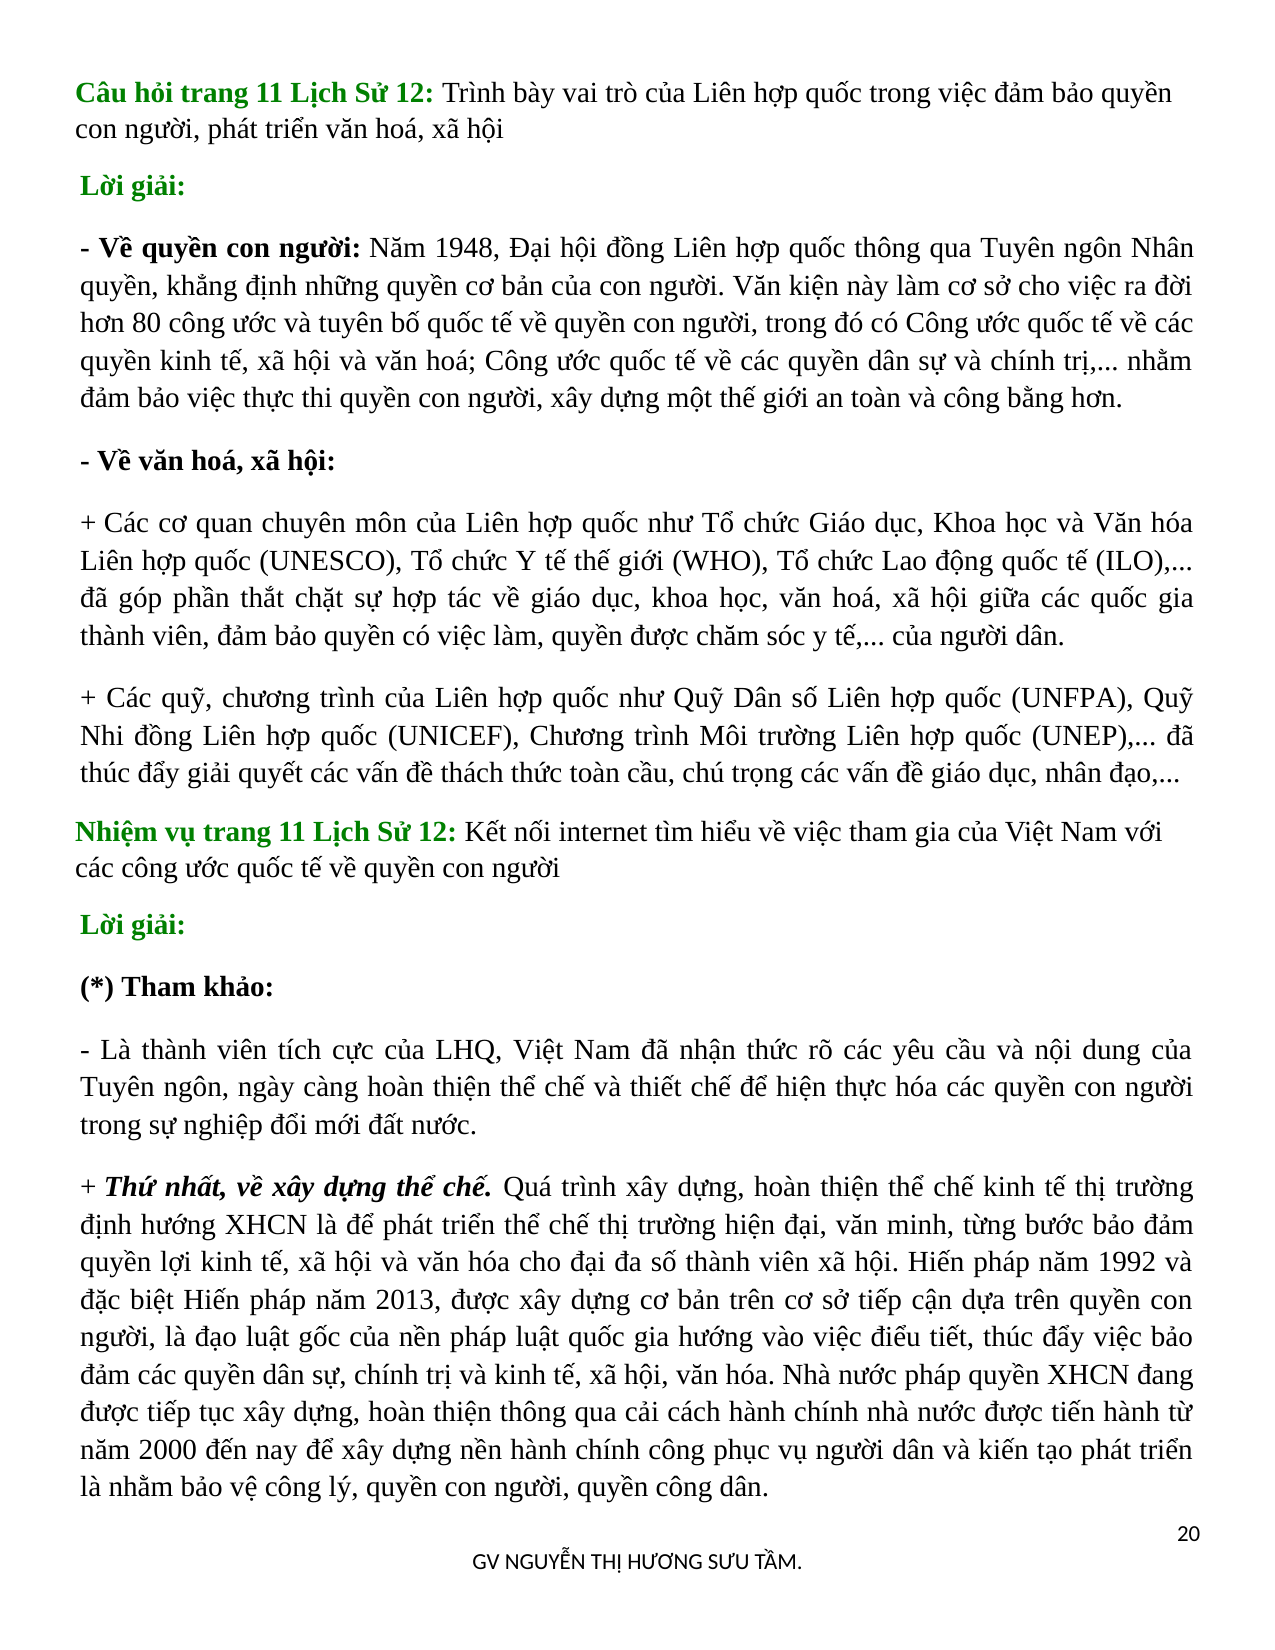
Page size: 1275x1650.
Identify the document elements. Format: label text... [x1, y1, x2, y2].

text Lời giải: [80, 903, 1195, 940]
text - Về văn hoá, xã hội: [80, 439, 1195, 476]
text Lời giải: [80, 164, 1195, 201]
text - Về quyền con người: Năm 1948, Đại hội đồng Liên hợp quốc thông qua Tuyên ngôn Nhân quyền, khẳng định những quyền cơ bản của con người. Văn kiện này làm cơ sở cho việc ra đời hơn 80 công ước và tuyên bố quốc tế về quyền con người, trong đó có Công ước quốc tế về các quyền kinh tế, xã hội và văn hoá; Công ước quốc tế về các quyền dân sự và chính trị,... nhằm đảm bảo việc thực thi quyền con người, xây dựng một thế giới an toàn và công bằng hơn. [80, 226, 1195, 414]
text + Thứ nhất, về xây dựng thể chế. Quá trình xây dựng, hoàn thiện thể chế kinh tế thị trường định hướng XHCN là để phát triển thể chế thị trường hiện đại, văn minh, từng bước bảo đảm quyền lợi kinh tế, xã hội và văn hóa cho đại đa số thành viên xã hội. Hiến pháp năm 1992 và đặc biệt Hiến pháp năm 2013, được xây dựng cơ bản trên cơ sở tiếp cận dựa trên quyền con người, là đạo luật gốc của nền pháp luật quốc gia hướng vào việc điểu tiết, thúc đẩy việc bảo đảm các quyền dân sự, chính trị và kinh tế, xã hội, văn hóa. Nhà nước pháp quyền XHCN đang được tiếp tục xây dựng, hoàn thiện thông qua cải cách hành chính nhà nước được tiến hành từ năm 2000 đến nay để xây dựng nền hành chính công phục vụ người dân và kiến tạo phát triển là nhằm bảo vệ công lý, quyền con người, quyền công dân. [80, 1165, 1195, 1503]
text + Các quỹ, chương trình của Liên hợp quốc như Quỹ Dân số Liên hợp quốc (UNFPA), Quỹ Nhi đồng Liên hợp quốc (UNICEF), Chương trình Môi trường Liên hợp quốc (UNEP),... đã thúc đẩy giải quyết các vấn đề thách thức toàn cầu, chú trọng các vấn đề giáo dục, nhân đạo,... [80, 676, 1195, 789]
text - Là thành viên tích cực của LHQ, Việt Nam đã nhận thức rõ các yêu cầu và nội dung của Tuyên ngôn, ngày càng hoàn thiện thể chế và thiết chế để hiện thực hóa các quyền con người trong sự nghiệp đổi mới đất nước. [80, 1028, 1195, 1140]
text Nhiệm vụ trang 11 Lịch Sử 12: Kết nối internet tìm hiểu về việc tham gia của Việt Nam với các công ước quốc tế về quyền con người [75, 814, 1200, 884]
text (*) Tham khảo: [80, 965, 1195, 1003]
text + Các cơ quan chuyên môn của Liên hợp quốc như Tổ chức Giáo dục, Khoa học và Văn hóa Liên hợp quốc (UNESCO), Tổ chức Y tế thế giới (WHO), Tổ chức Lao động quốc tế (ILO),... đã góp phần thắt chặt sự hợp tác về giáo dục, khoa học, văn hoá, xã hội giữa các quốc gia thành viên, đảm bảo quyền có việc làm, quyền được chăm sóc y tế,... của người dân. [80, 501, 1195, 651]
text Câu hỏi trang 11 Lịch Sử 12: Trình bày vai trò của Liên hợp quốc trong việc đảm bảo quyền con người, phát triển văn hoá, xã hội [75, 75, 1200, 145]
